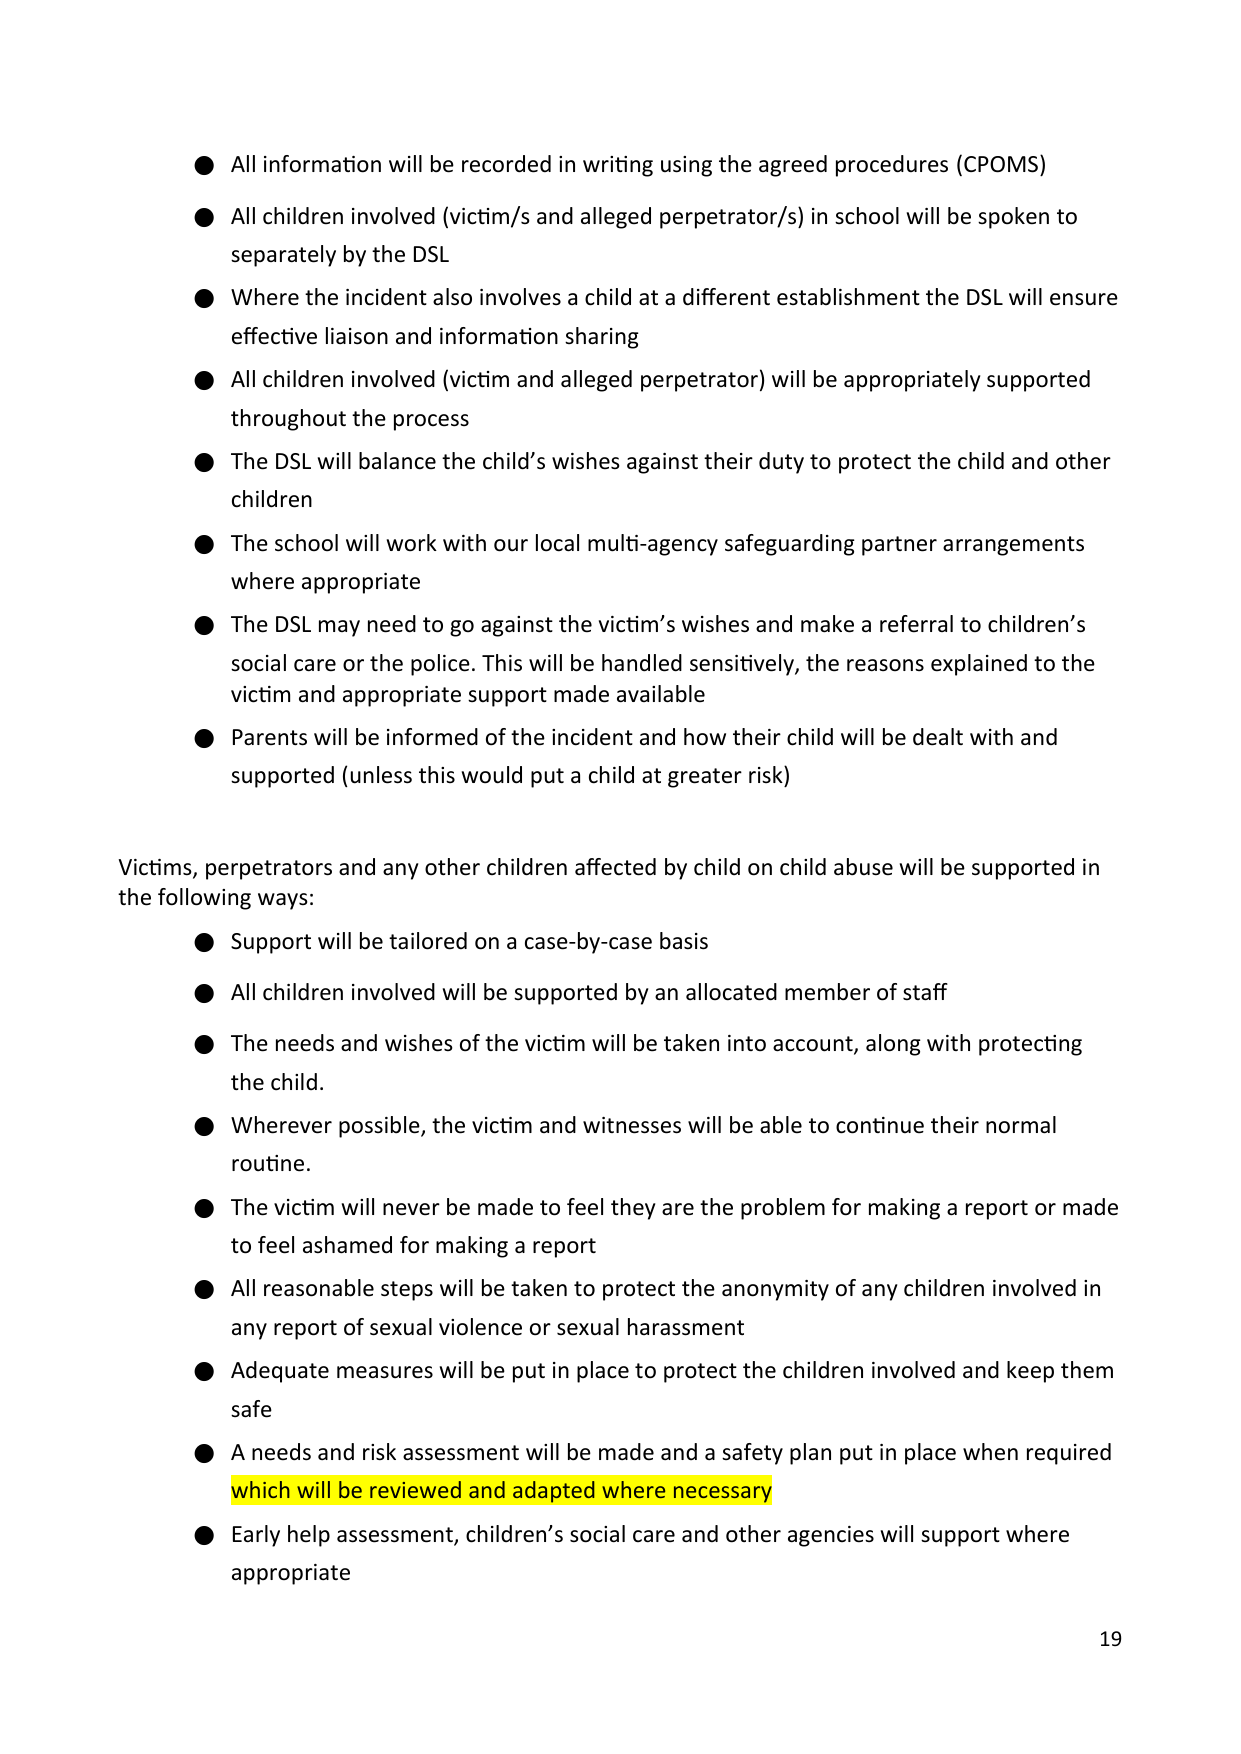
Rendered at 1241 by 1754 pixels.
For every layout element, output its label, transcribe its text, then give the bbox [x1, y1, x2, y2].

list Where the incident also involves a child at a different establishment the DSL will ensure effective liaison and information sharing [193, 269, 1122, 351]
list Wherever possible, the victim and witnesses will be able to continue their normal routine. [193, 1096, 1122, 1178]
list The needs and wishes of the victim will be taken into account, along with protecting the child. [193, 1014, 1122, 1096]
list The school will work with our local multi-agency safeguarding partner arrangements where appropriate [193, 514, 1122, 596]
list The DSL will balance the child’s wishes against their duty to protect the child and other children [193, 432, 1122, 514]
list All reasonable steps will be taken to protect the anonymity of any children involved in any report of sexual violence or sexual harassment [193, 1260, 1122, 1342]
list All information will be recorded in writing using the agreed procedures (CPOMS) [193, 136, 1122, 187]
list Adequate measures will be put in place to protect the children involved and keep them safe [193, 1342, 1122, 1423]
list Parents will be informed of the incident and how their child will be dealt with and supported (unless this would put a child at greater risk) [193, 708, 1122, 790]
list A needs and risk assessment will be made and a safety plan put in place when required which will be reviewed and adapted where necessary [193, 1423, 1122, 1505]
list All children involved (victim/s and alleged perpetrator/s) in school will be spoken to separately by the DSL [193, 187, 1122, 269]
list All children involved (victim and alleged perpetrator) will be appropriately supported throughout the process [193, 351, 1122, 432]
list Early help assessment, children’s social care and other agencies will support where appropriate [193, 1505, 1122, 1587]
list The DSL may need to go against the victim’s wishes and make a referral to children’s social care or the police. This will be handled sensitively, the reasons explained to the victim and appropriate support made available [193, 596, 1122, 708]
text Victims, perpetrators and any other children affected by child on child abuse will be supported in the following ways: [118, 851, 1122, 912]
list The victim will never be made to feel they are the problem for making a report or made to feel ashamed for making a report [193, 1178, 1122, 1260]
list Support will be tailored on a case-by-case basis [193, 912, 1122, 963]
list All children involved will be supported by an allocated member of staff [193, 963, 1122, 1014]
